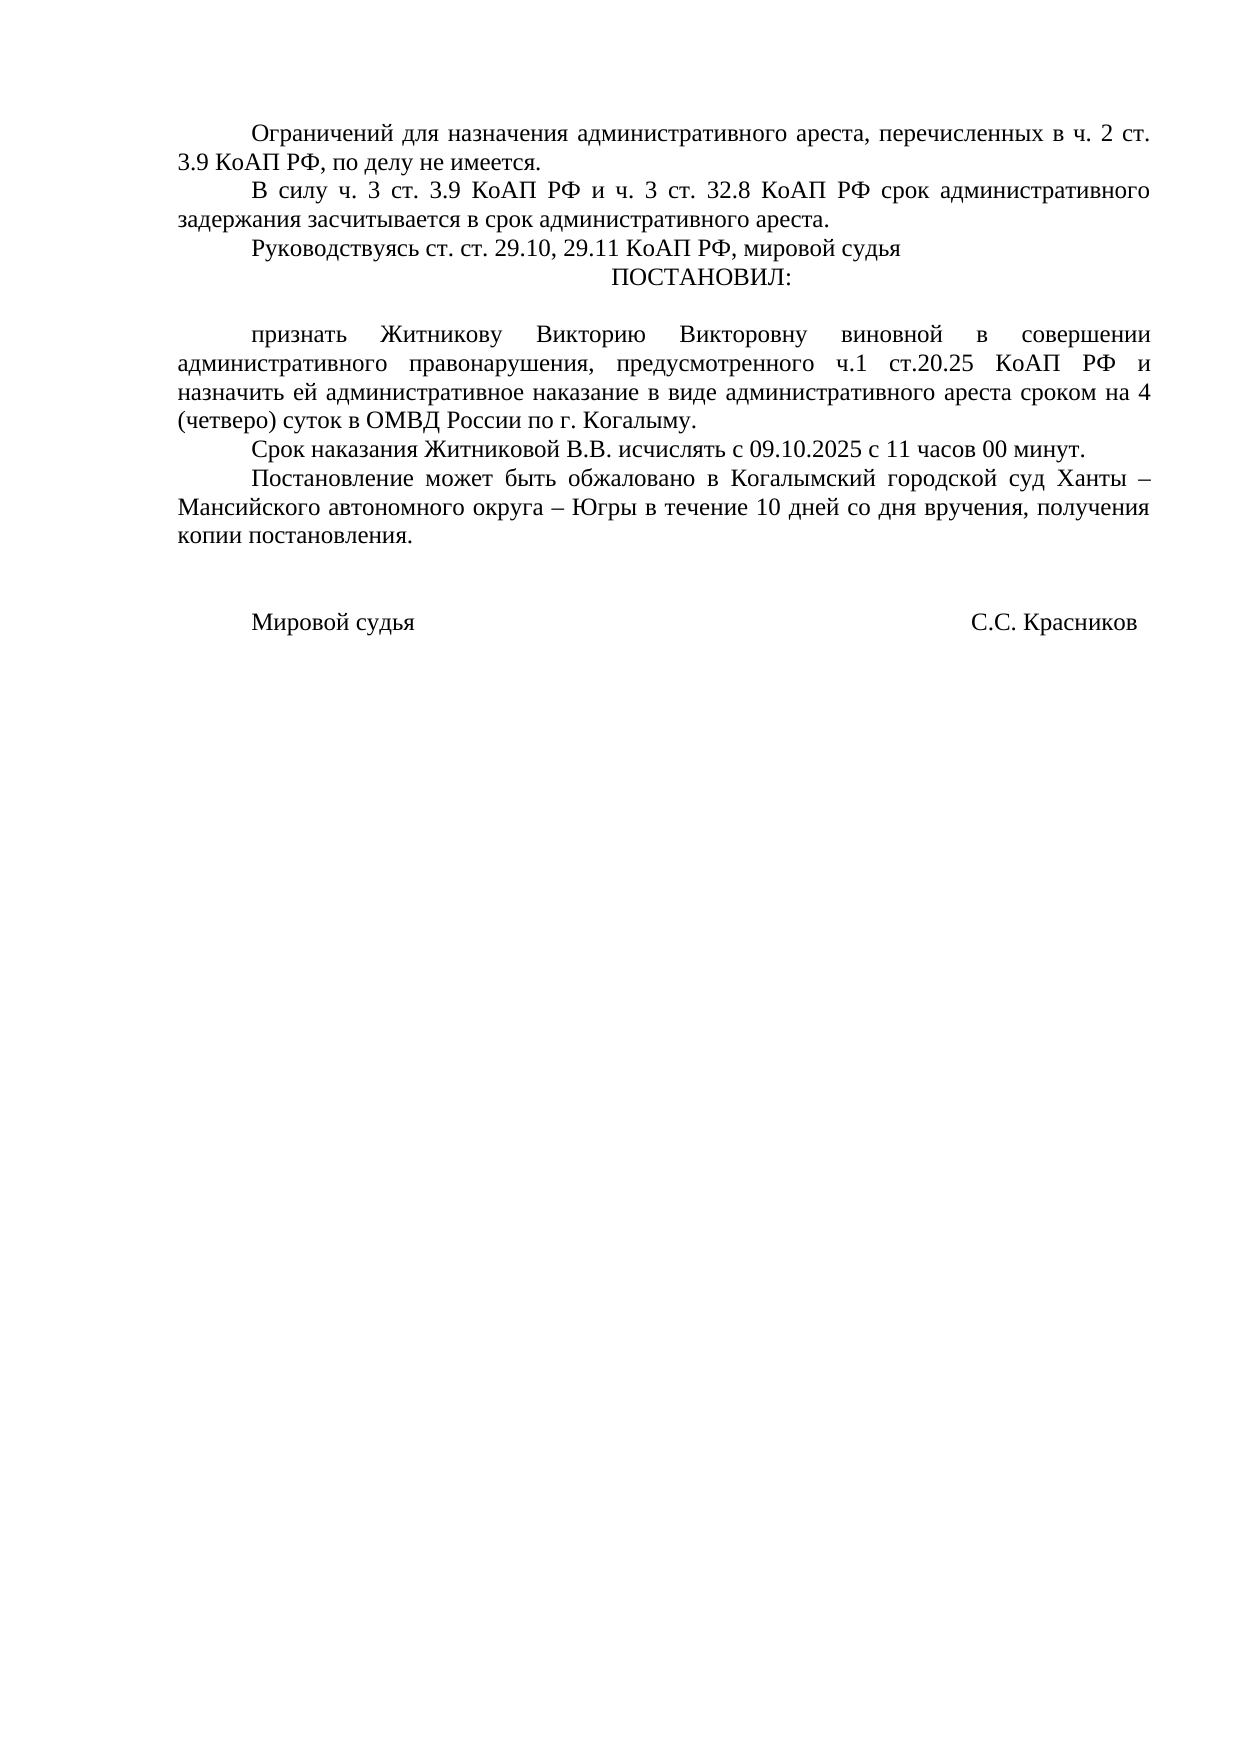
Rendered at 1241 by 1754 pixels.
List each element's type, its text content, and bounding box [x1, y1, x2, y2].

text Руководствуясь ст. ст. 29.10, 29.11 КоАП РФ, мировой судья [177, 233, 1152, 262]
text Ограничений для назначения административного ареста, перечисленных в ч. 2 ст. 3.9 КоАП РФ, по делу не имеется. [177, 118, 1152, 176]
text Мировой судья С.С. Красников [177, 607, 1152, 636]
text ПОСТАНОВИЛ: [177, 262, 1152, 291]
text В силу ч. 3 ст. 3.9 КоАП РФ и ч. 3 ст. 32.8 КоАП РФ срок административного задержания засчитывается в срок административного ареста. [177, 176, 1152, 233]
text Постановление может быть обжаловано в Когалымский городской суд Ханты – Мансийского автономного округа – Югры в течение 10 дней со дня вручения, получения копии постановления. [177, 463, 1152, 549]
text признать Житникову Викторию Викторовну виновной в совершении административного правонарушения, предусмотренного ч.1 ст.20.25 КоАП РФ и назначить ей административное наказание в виде административного ареста сроком на 4 (четверо) суток в ОМВД России по г. Когалыму. [177, 319, 1152, 434]
text Срок наказания Житниковой В.В. исчислять с 09.10.2025 с 11 часов 00 минут. [177, 434, 1152, 463]
